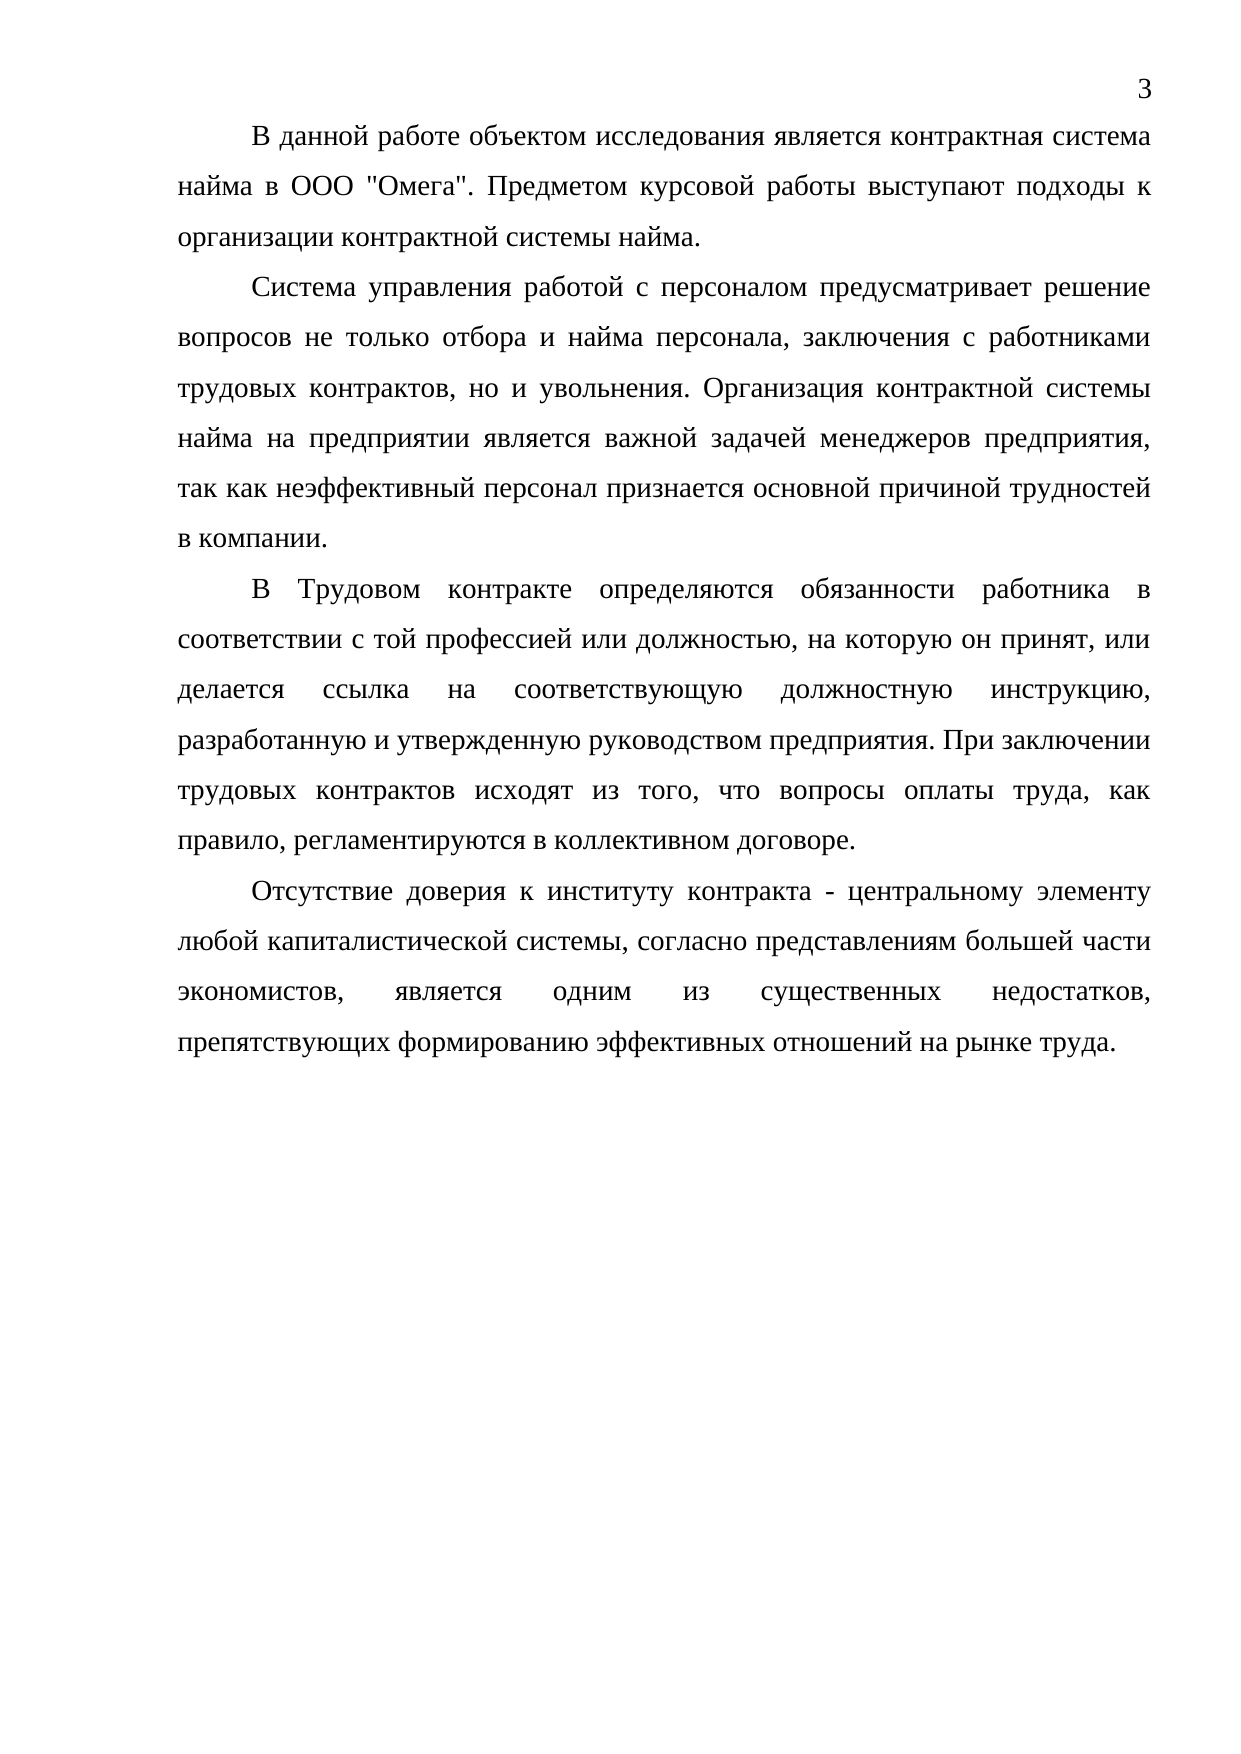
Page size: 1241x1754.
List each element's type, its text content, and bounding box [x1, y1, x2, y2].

text Отсутствие доверия к институту контракта - центральному элементу любой капиталистической системы, согласно представлениям большей части экономистов, является одним из существенных недостатков, препятствующих формированию эффективных отношений на рынке труда. [177, 873, 1152, 1057]
text В данной работе объектом исследования является контрактная система найма в ООО "Омега". Предметом курсовой работы выступают подходы к организации контрактной системы найма. [177, 118, 1152, 252]
text В Трудовом контракте определяются обязанности работника в соответствии с той профессией или должностью, на которую он принят, или делается ссылка на соответствующую должностную инструкцию, разработанную и утвержденную руководством предприятия. При заключении трудовых контрактов исходят из того, что вопросы оплаты труда, как правило, регламентируются в коллективном договоре. [177, 571, 1152, 856]
text Система управления работой с персоналом предусматривает решение вопросов не только отбора и найма персонала, заключения с работниками трудовых контрактов, но и увольнения. Организация контрактной системы найма на предприятии является важной задачей менеджеров предприятия, так как неэффективный персонал признается основной причиной трудностей в компании. [177, 269, 1152, 554]
